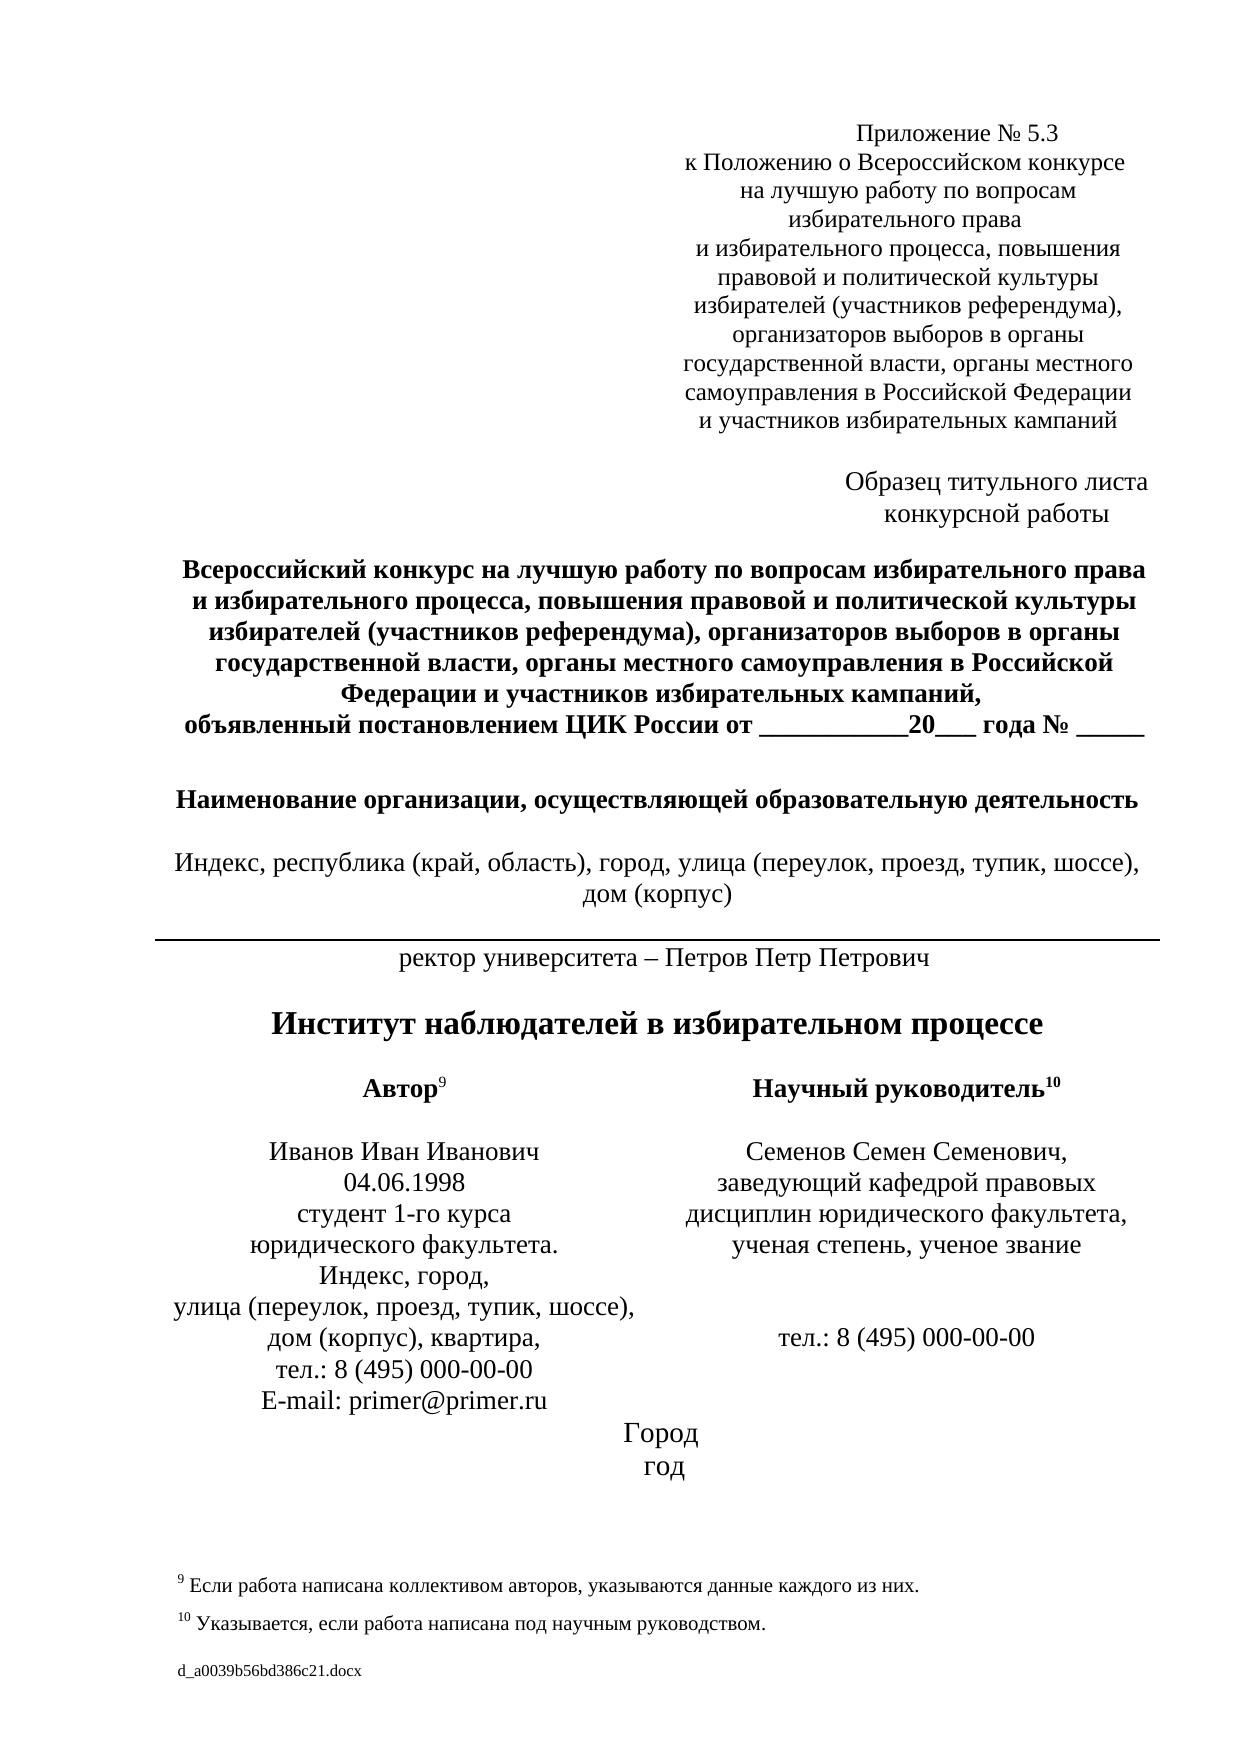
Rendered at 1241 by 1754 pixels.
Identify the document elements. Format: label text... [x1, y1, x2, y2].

table_cell Индекс, республика (край, область), город, улица (переулок, проезд, тупик, шоссе), дом (корпус) [155, 846, 1160, 939]
text ректор университета – Петров Петр Петрович [177, 941, 1152, 972]
table_header Наименование организации, осуществляющей образовательную деятельность [155, 752, 1160, 846]
table_cell 04.06.1998 студент 1-го курса юридического факультета. [155, 1166, 653, 1259]
table_cell Индекс, город, улица (переулок, проезд, тупик, шоссе), дом (корпус), квартира, тел.: 8 (495) 000-00-00 E-mail: primer@primer.ru [155, 1259, 653, 1415]
text Образец титульного листа конкурсной работы [842, 434, 1152, 528]
text Всероссийский конкурс на лучшую работу по вопросам избирательного права и избирательного процесса, повышения правовой и политической культуры избирателей (участников референдума), организаторов выборов в органы государственной власти, органы местного самоуправления в Российской Федерации и участников избирательных кампаний, объявленный постановлением ЦИК России от ___________20___ года № _____ [177, 553, 1152, 740]
table_cell Автор [155, 1041, 653, 1103]
text Город год [177, 1415, 1152, 1482]
text к Положению о Всероссийском конкурсе на лучшую работу по вопросам избирательного права и избирательного процесса, повышения правовой и политической культуры избирателей (участников референдума), организаторов выборов в органы государственной власти, органы местного самоуправления в Российской Федерации и участников избирательных кампаний [664, 147, 1152, 434]
table_cell Научный руководитель [653, 1041, 1160, 1103]
table_cell заведующий кафедрой правовых дисциплин юридического факультета, ученая степень, ученое звание [653, 1166, 1160, 1259]
table_cell тел.: 8 (495) 000-00-00 [653, 1259, 1160, 1415]
table_header Институт наблюдателей в избирательном процессе [155, 1003, 1160, 1041]
table_header Иванов Иван Иванович [155, 1135, 653, 1166]
text Приложение № 5.3 [252, 118, 1152, 147]
table_header Семенов Семен Семенович, [653, 1135, 1160, 1166]
